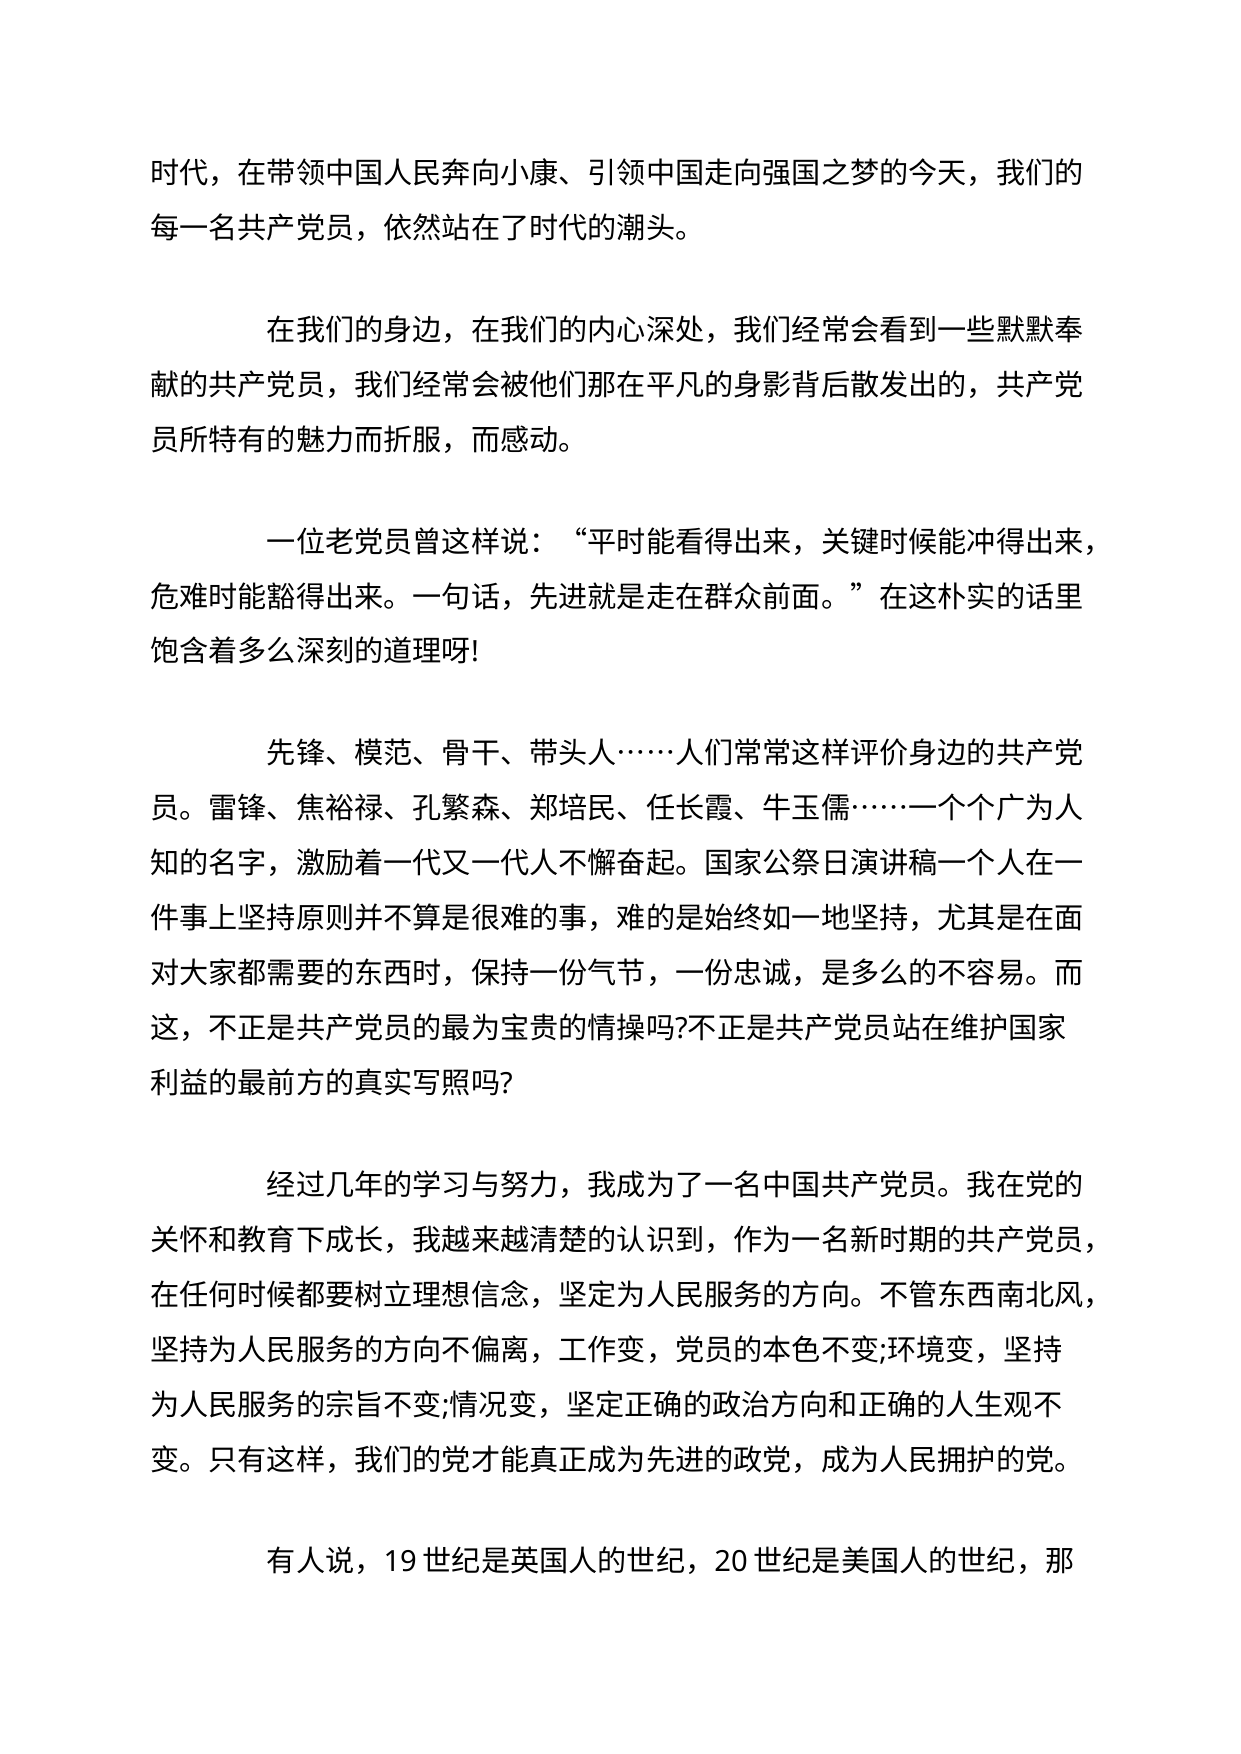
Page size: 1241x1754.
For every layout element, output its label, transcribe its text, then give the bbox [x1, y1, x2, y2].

text 一位老党员曾这样说：“平时能看得出来，关键时候能冲得出来，危难时能豁得出来。一句话，先进就是走在群众前面。”在这朴实的话里饱含着多么深刻的道理呀! [150, 518, 1090, 670]
text 在我们的身边，在我们的内心深处，我们经常会看到一些默默奉献的共产党员，我们经常会被他们那在平凡的身影背后散发出的，共产党员所特有的魅力而折服，而感动。 [150, 307, 1090, 459]
text 经过几年的学习与努力，我成为了一名中国共产党员。我在党的关怀和教育下成长，我越来越清楚的认识到，作为一名新时期的共产党员，在任何时候都要树立理想信念，坚定为人民服务的方向。不管东西南北风，坚持为人民服务的方向不偏离，工作变，党员的本色不变;环境变，坚持为人民服务的宗旨不变;情况变，坚定正确的政治方向和正确的人生观不变。只有这样，我们的党才能真正成为先进的政党，成为人民拥护的党。 [150, 1161, 1090, 1478]
text 先锋、模范、骨干、带头人……人们常常这样评价身边的共产党员。雷锋、焦裕禄、孔繁森、郑培民、任长霞、牛玉儒……一个个广为人知的名字，激励着一代又一代人不懈奋起。国家公祭日演讲稿一个人在一件事上坚持原则并不算是很难的事，难的是始终如一地坚持，尤其是在面对大家都需要的东西时，保持一份气节，一份忠诚，是多么的不容易。而这，不正是共产党员的最为宝贵的情操吗?不正是共产党员站在维护国家利益的最前方的真实写照吗? [150, 730, 1090, 1102]
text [150, 1538, 1090, 1580]
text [150, 150, 1090, 247]
